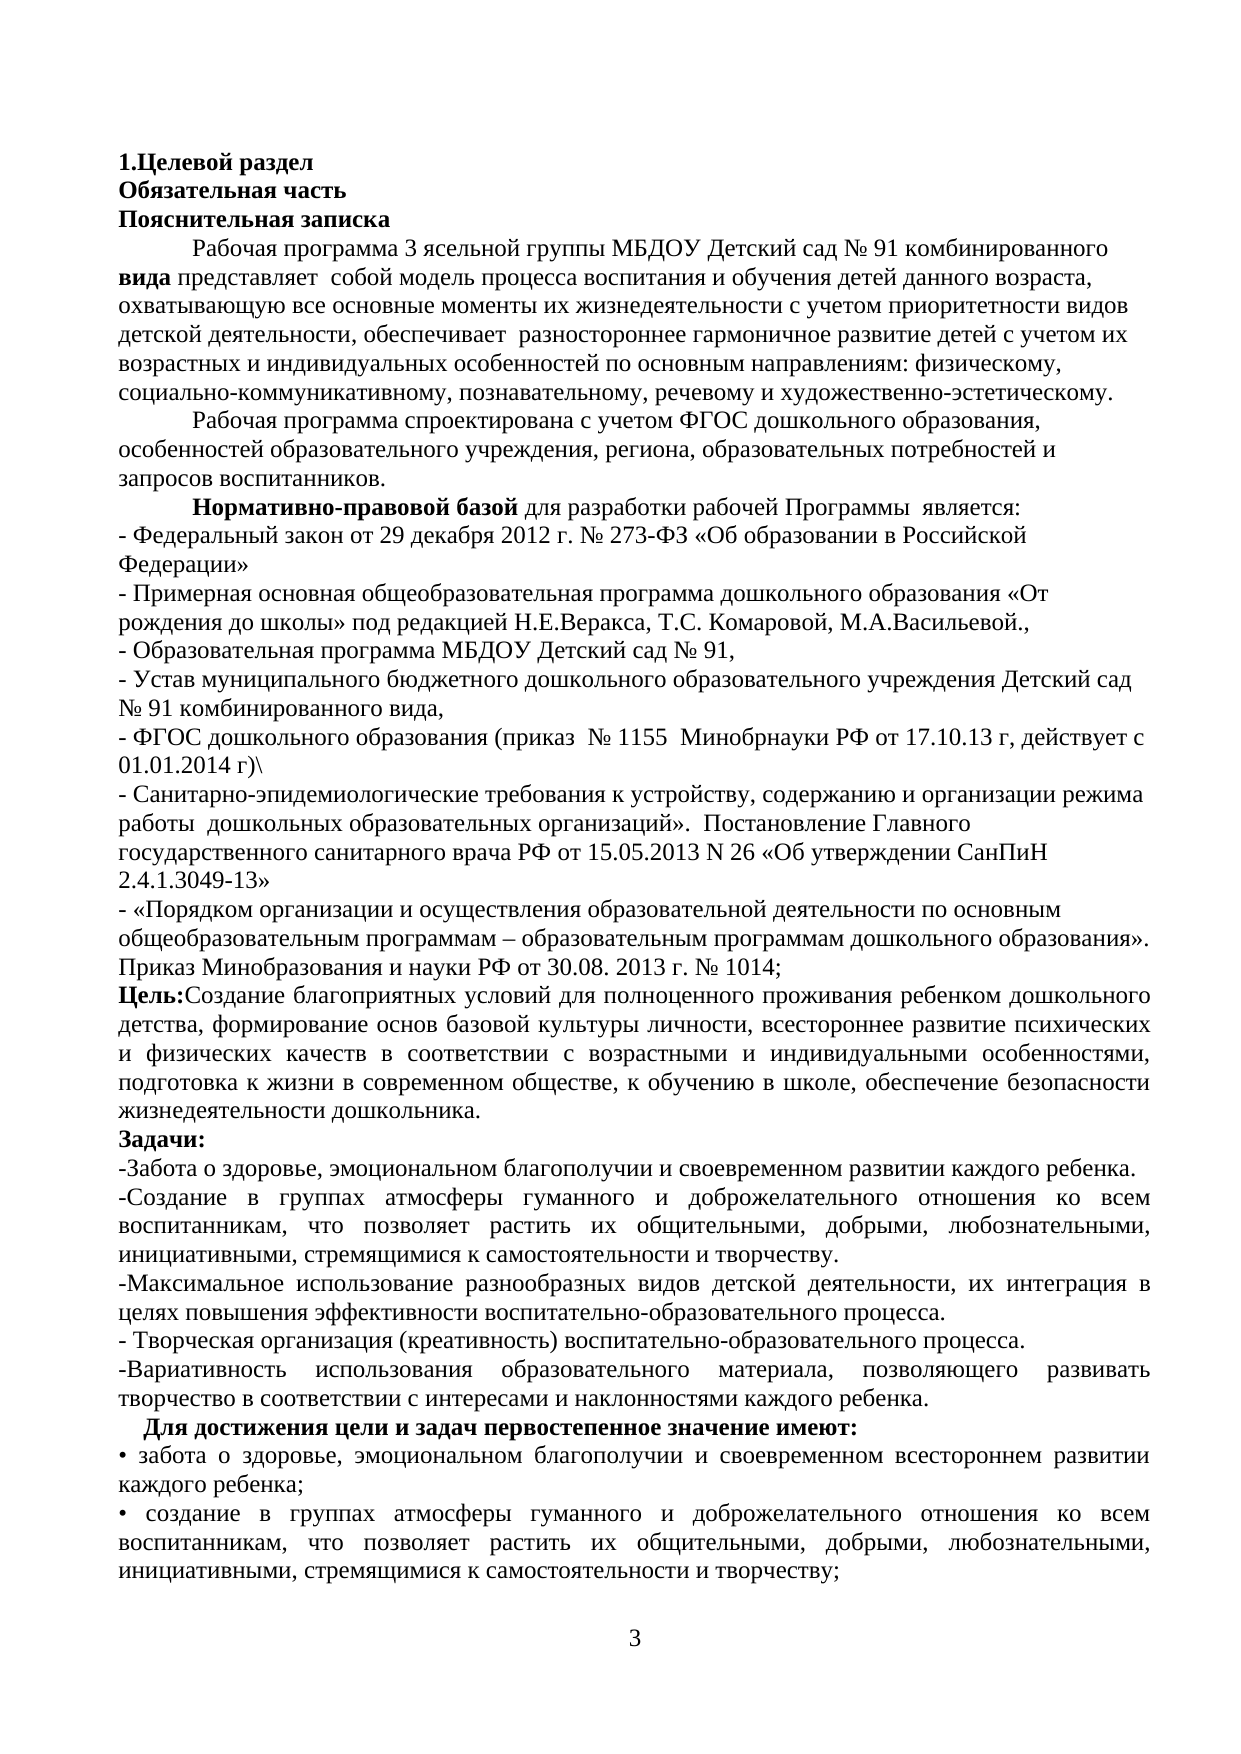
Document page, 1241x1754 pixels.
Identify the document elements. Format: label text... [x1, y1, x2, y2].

text Нормативно-правовой базой для разработки рабочей Программы является: [118, 492, 1152, 521]
text Цель:Создание благоприятных условий для полноценного проживания ребенком дошкольного детства, формирование основ базовой культуры личности, всестороннее развитие психических и физических качеств в соответствии с возрастными и индивидуальными особенностями, подготовка к жизни в современном обществе, к обучению в школе, обеспечение безопасности жизнедеятельности дошкольника. [118, 981, 1152, 1124]
text - Примерная основная общеобразовательная программа дошкольного образования «От рождения до школы» под редакцией Н.Е.Веракса, Т.С. Комаровой, М.А.Васильевой., [118, 578, 1152, 636]
text Рабочая программа спроектирована с учетом ФГОС дошкольного образования, особенностей образовательного учреждения, региона, образовательных потребностей и запросов воспитанников. [118, 406, 1152, 492]
text Для достижения цели и задач первостепенное значение имеют: [118, 1412, 1152, 1441]
text -Максимальное использование разнообразных видов детской деятельности, их интеграция в целях повышения эффективности воспитательно-образовательного процесса. [118, 1268, 1152, 1326]
text • создание в группах атмосферы гуманного и доброжелательного отношения ко всем воспитанникам, что позволяет растить их общительными, добрыми, любознательными, инициативными, стремящимися к самостоятельности и творчеству; [118, 1498, 1152, 1584]
text • забота о здоровье, эмоциональном благополучии и своевременном всестороннем развитии каждого ребенка; [118, 1441, 1152, 1498]
text Обязательная часть [118, 176, 1152, 204]
text -Создание в группах атмосферы гуманного и доброжелательного отношения ко всем воспитанникам, что позволяет растить их общительными, добрыми, любознательными, инициативными, стремящимися к самостоятельности и творчеству. [118, 1182, 1152, 1268]
text - «Порядком организации и осуществления образовательной деятельности по основным общеобразовательным программам – образовательным программам дошкольного образования». Приказ Минобразования и науки РФ от 30.08. 2013 г. № 1014; [118, 894, 1152, 981]
text - ФГОС дошкольного образования (приказ № 1155 Минобрнауки РФ от 17.10.13 г, действует с 01.01.2014 г)\ [118, 722, 1152, 779]
text - Устав муниципального бюджетного дошкольного образовательного учреждения Детский сад № 91 комбинированного вида, [118, 664, 1152, 722]
text Задачи: [118, 1124, 1152, 1153]
text - Творческая организация (креативность) воспитательно-образовательного процесса. [118, 1326, 1152, 1354]
text Рабочая программа 3 ясельной группы МБДОУ Детский сад № 91 комбинированного вида представляет собой модель процесса воспитания и обучения детей данного возраста, охватывающую все основные моменты их жизнедеятельности с учетом приоритетности видов детской деятельности, обеспечивает разностороннее гармоничное развитие детей с учетом их возрастных и индивидуальных особенностей по основным направлениям: физическому, социально-коммуникативному, познавательному, речевому и художественно-эстетическому. [118, 233, 1152, 406]
text 1.Целевой раздел [118, 147, 1152, 176]
text -Вариативность использования образовательного материала, позволяющего развивать творчество в соответствии с интересами и наклонностями каждого ребенка. [118, 1354, 1152, 1412]
text - Федеральный закон от 29 декабря 2012 г. № 273-ФЗ «Об образовании в Российской Федерации» [118, 521, 1152, 578]
text - Санитарно-эпидемиологические требования к устройству, содержанию и организации режима работы дошкольных образовательных организаций». Постановление Главного государственного санитарного врача РФ от 15.05.2013 N 26 «Об утверждении СанПиН 2.4.1.3049-13» [118, 779, 1152, 894]
text Пояснительная записка [118, 204, 1152, 233]
text - Образовательная программа МБДОУ Детский сад № 91, [118, 636, 1152, 664]
text -Забота о здоровье, эмоциональном благополучии и своевременном развитии каждого ребенка. [118, 1153, 1152, 1182]
